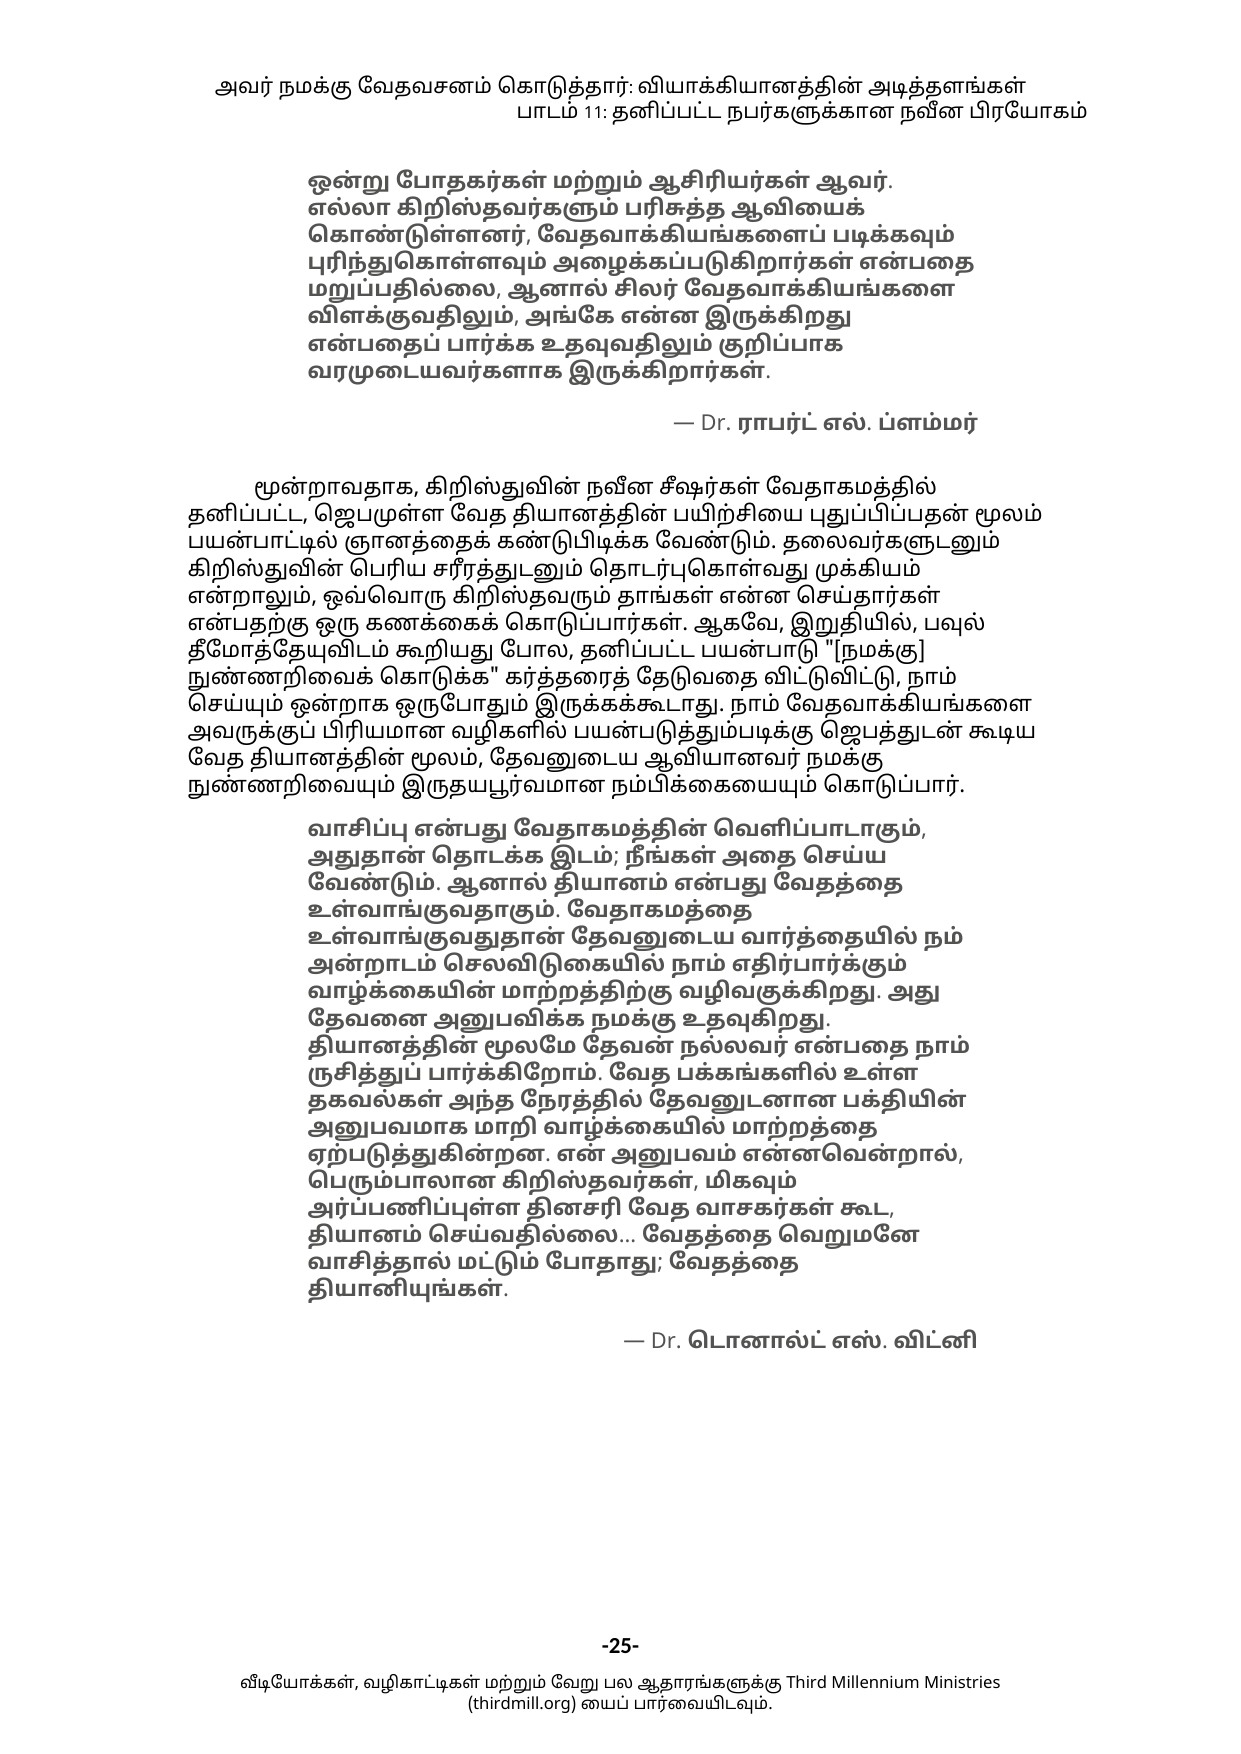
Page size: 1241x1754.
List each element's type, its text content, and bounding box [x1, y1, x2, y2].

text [307, 169, 978, 386]
text மூன்றாவதாக, கிறிஸ்துவின் நவீன சீஷர்கள் வேதாகமத்தில் தனிப்பட்ட, ஜெபமுள்ள வேத தியானத்தின் பயிற்சியை புதுப்பிப்பதன் மூலம் பயன்பாட்டில் ஞானத்தைக் கண்டுபிடிக்க வேண்டும். தலைவர்களுடனும் கிறிஸ்துவின் பெரிய சரீரத்துடனும் தொடர்புகொள்வது முக்கியம் என்றாலும், ஒவ்வொரு கிறிஸ்தவரும் தாங்கள் என்ன செய்தார்கள் என்பதற்கு ஒரு கணக்கைக் கொடுப்பார்கள். ஆகவே, இறுதியில், பவுல் தீமோத்தேயுவிடம் கூறியது போல, தனிப்பட்ட பயன்பாடு "[நமக்கு] நுண்ணறிவைக் கொடுக்க" கர்த்தரைத் தேடுவதை விட்டுவிட்டு, நாம் செய்யும் ஒன்றாக ஒருபோதும் இருக்கக்கூடாது. நாம் வேதவாக்கியங்களை அவருக்குப் பிரியமான வழிகளில் பயன்படுத்தும்படிக்கு ஜெபத்துடன் கூடிய வேத தியானத்தின் மூலம், தேவனுடைய ஆவியானவர் நமக்கு நுண்ணறிவையும் இருதயபூர்வமான நம்பிக்கையையும் கொடுப்பார். [187, 476, 1053, 801]
text வாசிப்பு என்பது வேதாகமத்தின் வெளிப்பாடாகும், அதுதான் தொடக்க இடம்; நீங்கள் அதை செய்ய வேண்டும். ஆனால் தியானம் என்பது வேதத்தை உள்வாங்குவதாகும். வேதாகமத்தை உள்வாங்குவதுதான் தேவனுடைய வார்த்தையில் நம் அன்றாடம் செலவிடுகையில் நாம் எதிர்பார்க்கும் வாழ்க்கையின் மாற்றத்திற்கு வழிவகுக்கிறது. அது தேவனை அனுபவிக்க நமக்கு உதவுகிறது. தியானத்தின் மூலமே தேவன் நல்லவர் என்பதை நாம் ருசித்துப் பார்க்கிறோம். வேத பக்கங்களில் உள்ள தகவல்கள் அந்த நேரத்தில் தேவனுடனான பக்தியின் அனுபவமாக மாறி வாழ்க்கையில் மாற்றத்தை ஏற்படுத்துகின்றன. என் அனுபவம் என்னவென்றால், பெரும்பாலான கிறிஸ்தவர்கள், மிகவும் அர்ப்பணிப்புள்ள தினசரி வேத வாசகர்கள் கூட, தியானம் செய்வதில்லை... வேதத்தை வெறுமனே வாசித்தால் மட்டும் போதாது; வேதத்தை தியானியுங்கள். [307, 817, 978, 1305]
text — Dr. ராபர்ட் எல். ப்ளம்மர் [187, 411, 978, 438]
text — Dr. டொனால்ட் எஸ். விட்னி [187, 1330, 978, 1357]
